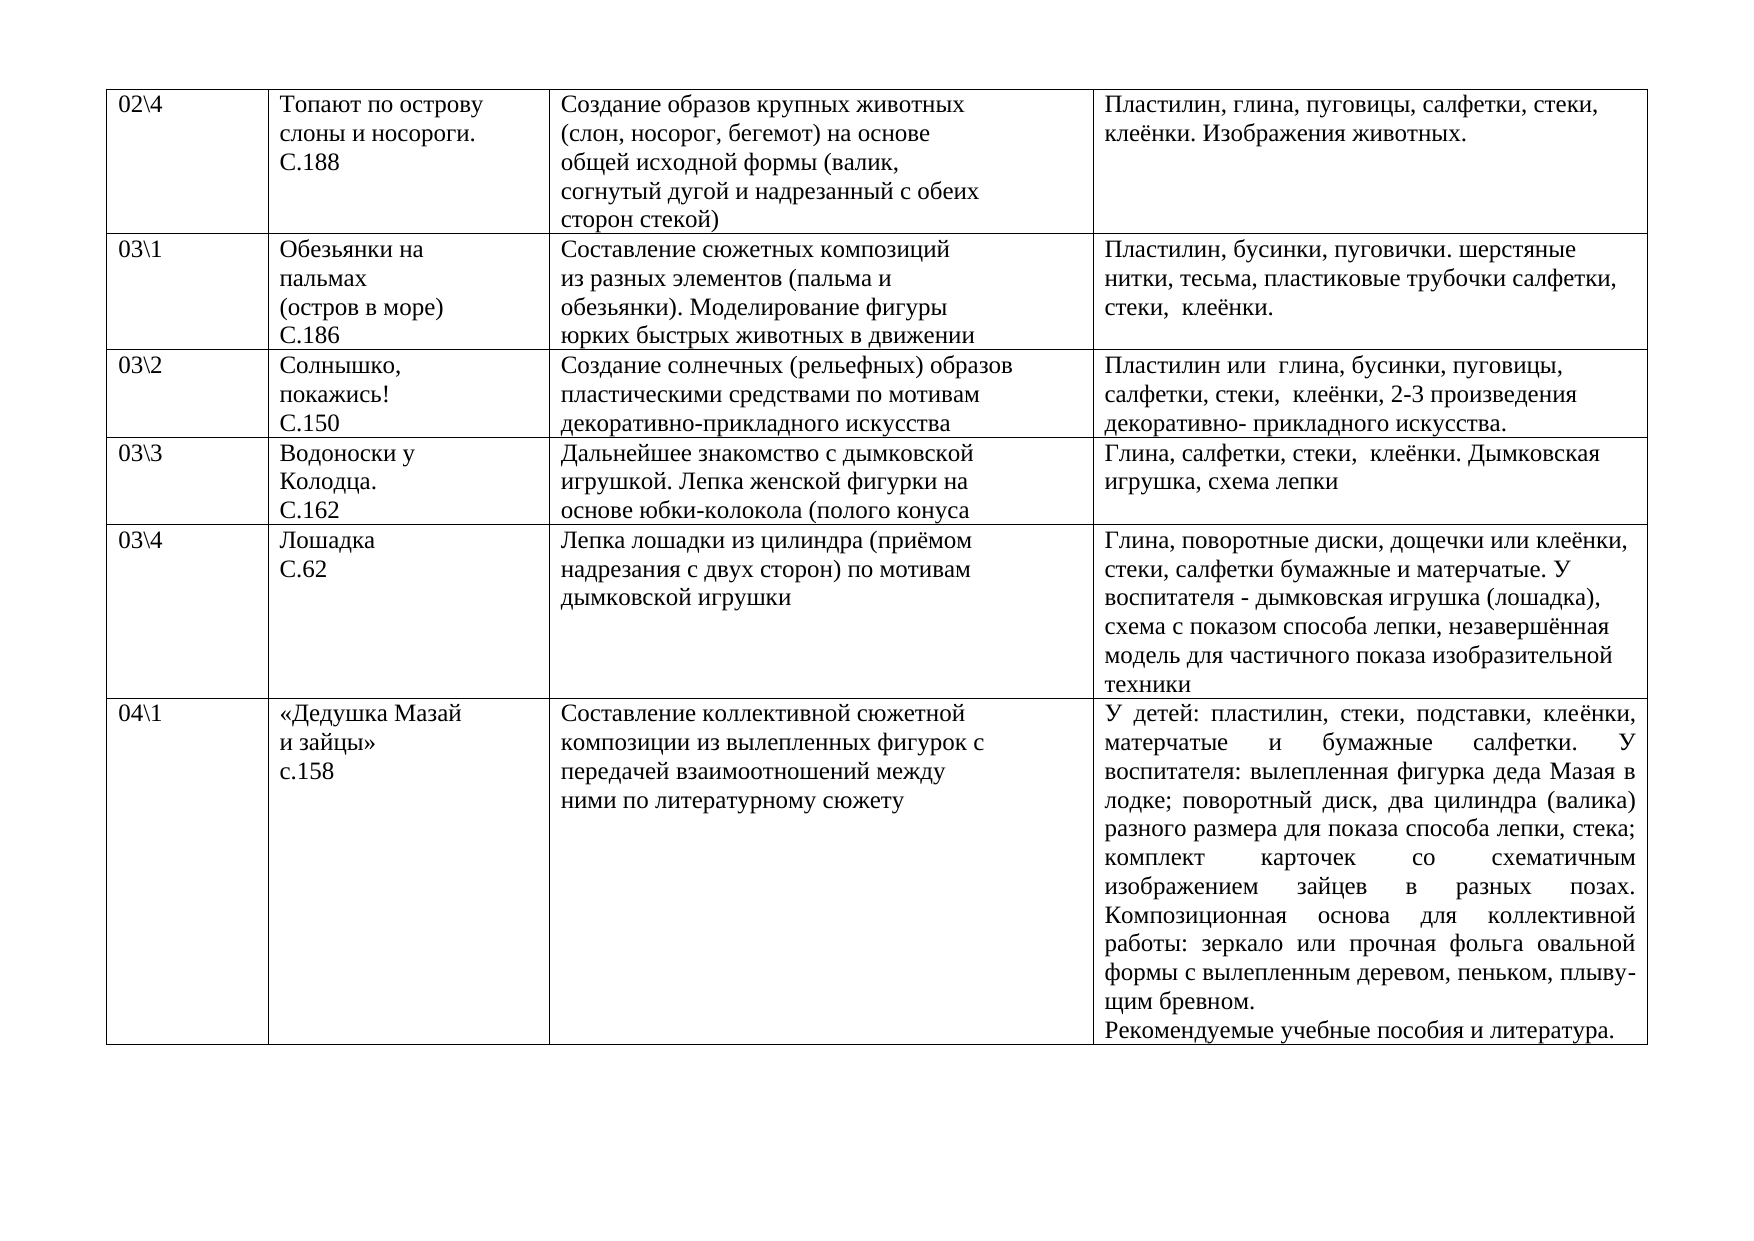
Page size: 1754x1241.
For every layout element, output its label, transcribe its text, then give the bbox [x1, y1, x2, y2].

table_cell 03\4 [107, 525, 268, 697]
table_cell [1094, 699, 1647, 1043]
table_cell Солнышко, покажись! С.150 [269, 350, 549, 437]
table_cell 03\3 [107, 438, 268, 524]
table_cell Водоноски у Колодца. С.162 [269, 438, 549, 524]
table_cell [269, 699, 549, 1043]
table_cell Пластилин или глина, бусинки, пуговицы, салфетки, стеки, клеёнки, 2-3 произведения декоративно- прикладного искусства. [1094, 350, 1647, 437]
table_cell Дальнейшее знакомство с дымковской игрушкой. Лепка женской фигурки на основе юбки-колокола (полого конуса [550, 438, 1093, 524]
table_cell Составление сюжетных композиций из разных элементов (пальма и обезьянки). Моделирование фигуры юрких быстрых животных в движении [550, 234, 1093, 349]
table_cell Создание солнечных (рельефных) образов пластическими средствами по мотивам декоративно-прикладного искусства [550, 350, 1093, 437]
table_cell Создание образов крупных животных (слон, носорог, бегемот) на основе общей исходной формы (валик, согнутый дугой и надрезанный с обеих сторон стекой) [550, 90, 1093, 233]
table_cell Лошадка С.62 [269, 525, 549, 697]
table_cell 03\1 [107, 234, 268, 349]
table_cell Глина, поворотные диски, дощечки или клеёнки, стеки, салфетки бумажные и матерчатые. У воспитателя - дымковская игрушка (лошадка), схема с показом способа лепки, незавершённая модель для частичного показа изобразительной техники [1094, 525, 1647, 697]
table_cell Глина, салфетки, стеки, клеёнки. Дымковская игрушка, схема лепки [1094, 438, 1647, 524]
table_cell 04\1 [107, 699, 268, 1043]
table_cell 02\4 [107, 90, 268, 233]
table_cell Топают по острову слоны и носороги. С.188 [269, 90, 549, 233]
table_cell 03\2 [107, 350, 268, 437]
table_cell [550, 699, 1093, 1043]
table_cell Лепка лошадки из цилиндра (приёмом надрезания с двух сторон) по мотивам дымковской игрушки [550, 525, 1093, 697]
table_cell Пластилин, бусинки, пуговички. шерстяные нитки, тесьма, пластиковые трубочки салфетки, стеки, клеёнки. [1094, 234, 1647, 349]
table_cell Пластилин, глина, пуговицы, салфетки, стеки, клеёнки. Изображения животных. [1094, 90, 1647, 233]
table_cell Обезьянки на пальмах (остров в море) С.186 [269, 234, 549, 349]
